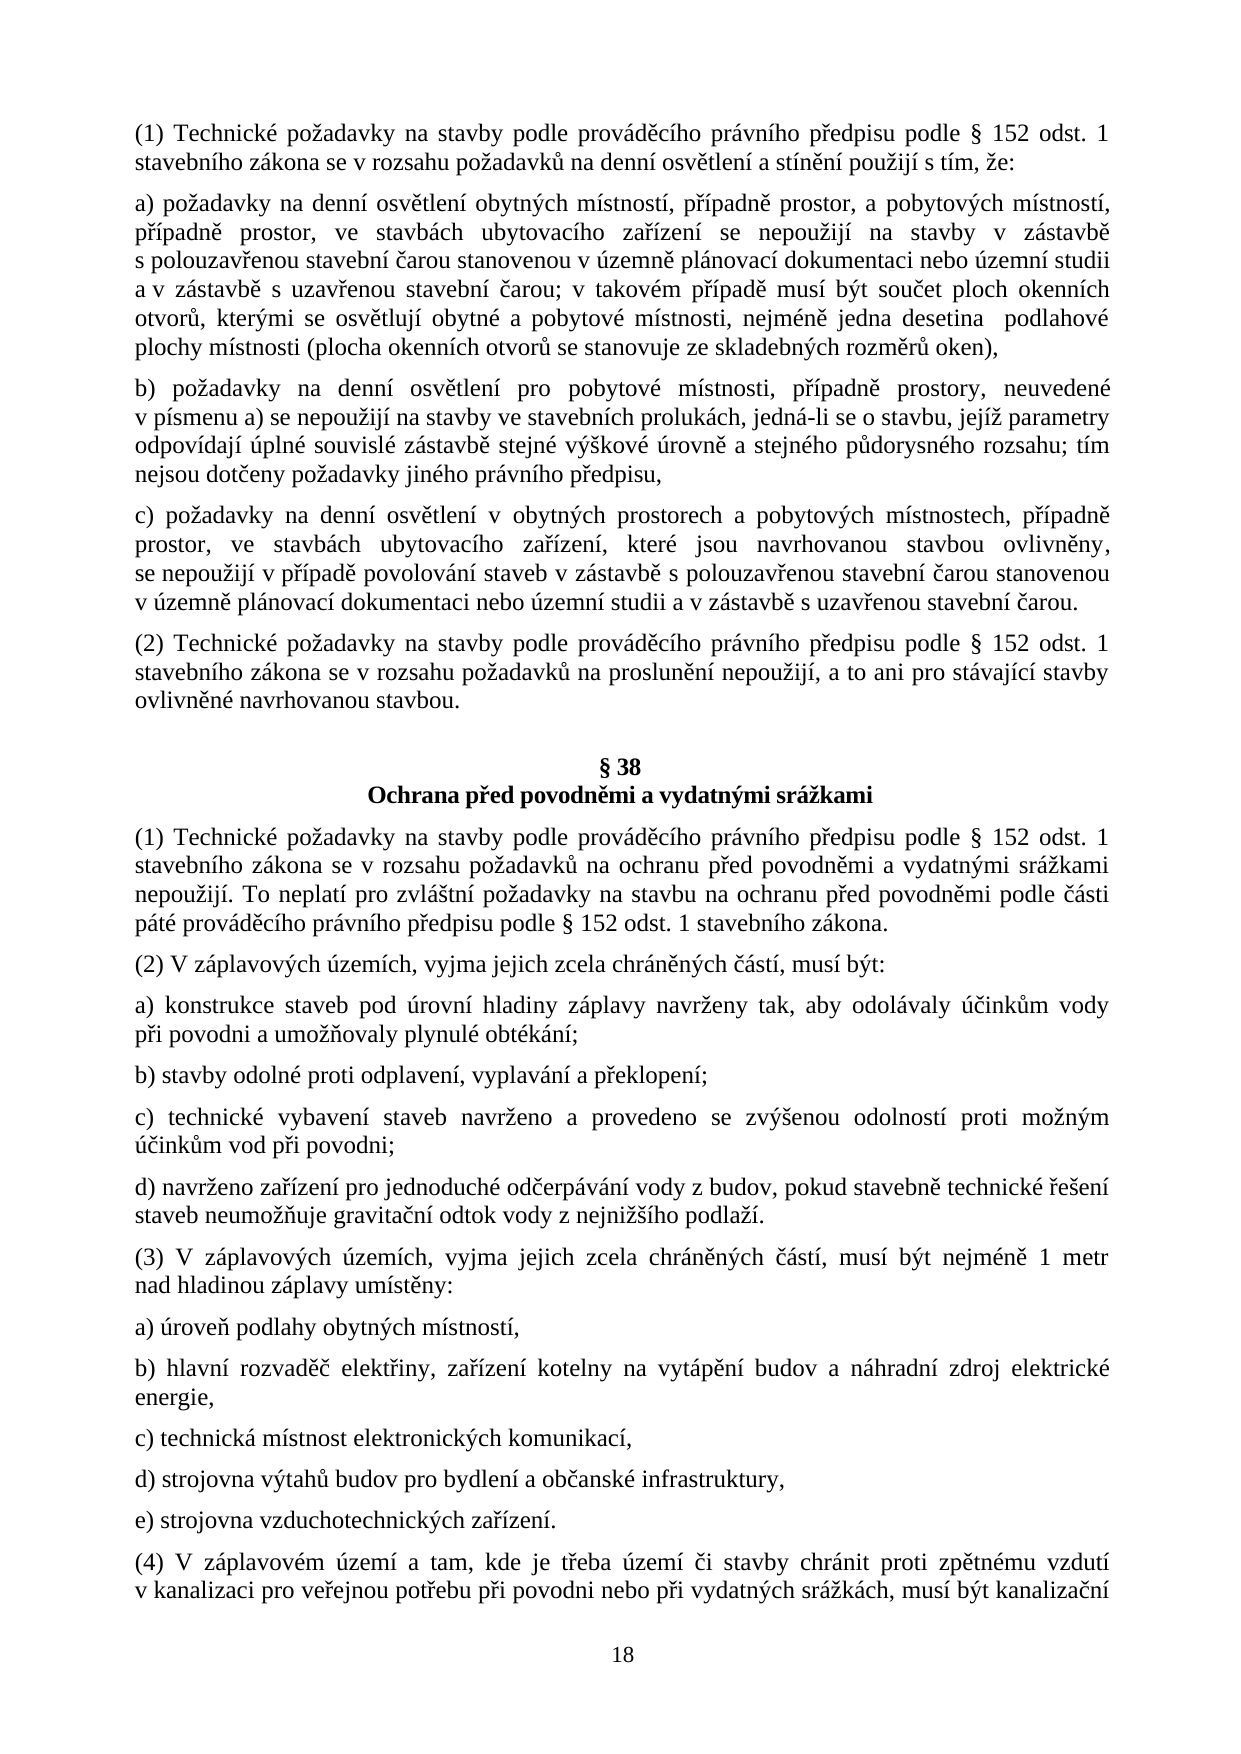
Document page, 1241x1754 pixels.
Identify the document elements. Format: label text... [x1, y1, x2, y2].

subtitle Ochrana před povodněmi a vydatnými srážkami [135, 781, 1106, 809]
text a) požadavky na denní osvětlení obytných místností, případně prostor, a pobytových místností, případně prostor, ve stavbách ubytovacího zařízení se nepoužijí na stavby v zástavbě s polouzavřenou stavební čarou stanovenou v územně plánovací dokumentaci nebo územní studii a v zástavbě s uzavřenou stavební čarou; v takovém případě musí být součet ploch okenních otvorů, kterými se osvětlují obytné a pobytové místnosti, nejméně jedna desetina podlahové plochy místnosti (plocha okenních otvorů se stanovuje ze skladebných rozměrů oken), [134, 188, 1111, 361]
text c) technická místnost elektronických komunikací, [134, 1423, 1111, 1452]
text (2) V záplavových územích, vyjma jejich zcela chráněných částí, musí být: [134, 949, 1111, 978]
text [134, 1547, 1111, 1604]
text a) konstrukce staveb pod úrovní hladiny záplavy navrženy tak, aby odolávaly účinkům vody při povodni a umožňovaly plynulé obtékání; [134, 991, 1111, 1048]
text (2) Technické požadavky na stavby podle prováděcího právního předpisu podle § 152 odst. 1 stavebního zákona se v rozsahu požadavků na proslunění nepoužijí, a to ani pro stávající stavby ovlivněné navrhovanou stavbou. [134, 628, 1111, 714]
text (3) V záplavových územích, vyjma jejich zcela chráněných částí, musí být nejméně 1 metr nad hladinou záplavy umístěny: [134, 1242, 1111, 1299]
text b) stavby odolné proti odplavení, vyplavání a překlopení; [134, 1061, 1111, 1089]
text (1) Technické požadavky na stavby podle prováděcího právního předpisu podle § 152 odst. 1 stavebního zákona se v rozsahu požadavků na denní osvětlení a stínění použijí s tím, že: [134, 118, 1111, 176]
text c) požadavky na denní osvětlení v obytných prostorech a pobytových místnostech, případně prostor, ve stavbách ubytovacího zařízení, které jsou navrhovanou stavbou ovlivněny, se nepoužijí v případě povolování staveb v zástavbě s polouzavřenou stavební čarou stanovenou v územně plánovací dokumentaci nebo územní studii a v zástavbě s uzavřenou stavební čarou. [134, 501, 1111, 616]
subtitle § 38 [135, 752, 1106, 781]
text b) hlavní rozvaděč elektřiny, zařízení kotelny na vytápění budov a náhradní zdroj elektrické energie, [134, 1353, 1111, 1411]
text (1) Technické požadavky na stavby podle prováděcího právního předpisu podle § 152 odst. 1 stavebního zákona se v rozsahu požadavků na ochranu před povodněmi a vydatnými srážkami nepoužijí. To neplatí pro zvláštní požadavky na stavbu na ochranu před povodněmi podle části páté prováděcího právního předpisu podle § 152 odst. 1 stavebního zákona. [134, 822, 1111, 937]
text d) strojovna výtahů budov pro bydlení a občanské infrastruktury, [134, 1464, 1111, 1493]
text d) navrženo zařízení pro jednoduché odčerpávání vody z budov, pokud stavebně technické řešení staveb neumožňuje gravitační odtok vody z nejnižšího podlaží. [134, 1172, 1111, 1229]
text e) strojovna vzduchotechnických zařízení. [134, 1506, 1111, 1534]
text b) požadavky na denní osvětlení pro pobytové místnosti, případně prostory, neuvedené v písmenu a) se nepoužijí na stavby ve stavebních prolukách, jedná-li se o stavbu, jejíž parametry odpovídají úplné souvislé zástavbě stejné výškové úrovně a stejného půdorysného rozsahu; tím nejsou dotčeny požadavky jiného právního předpisu, [134, 373, 1111, 488]
text a) úroveň podlahy obytných místností, [134, 1312, 1111, 1341]
text c) technické vybavení staveb navrženo a provedeno se zvýšenou odolností proti možným účinkům vod při povodni; [134, 1102, 1111, 1159]
